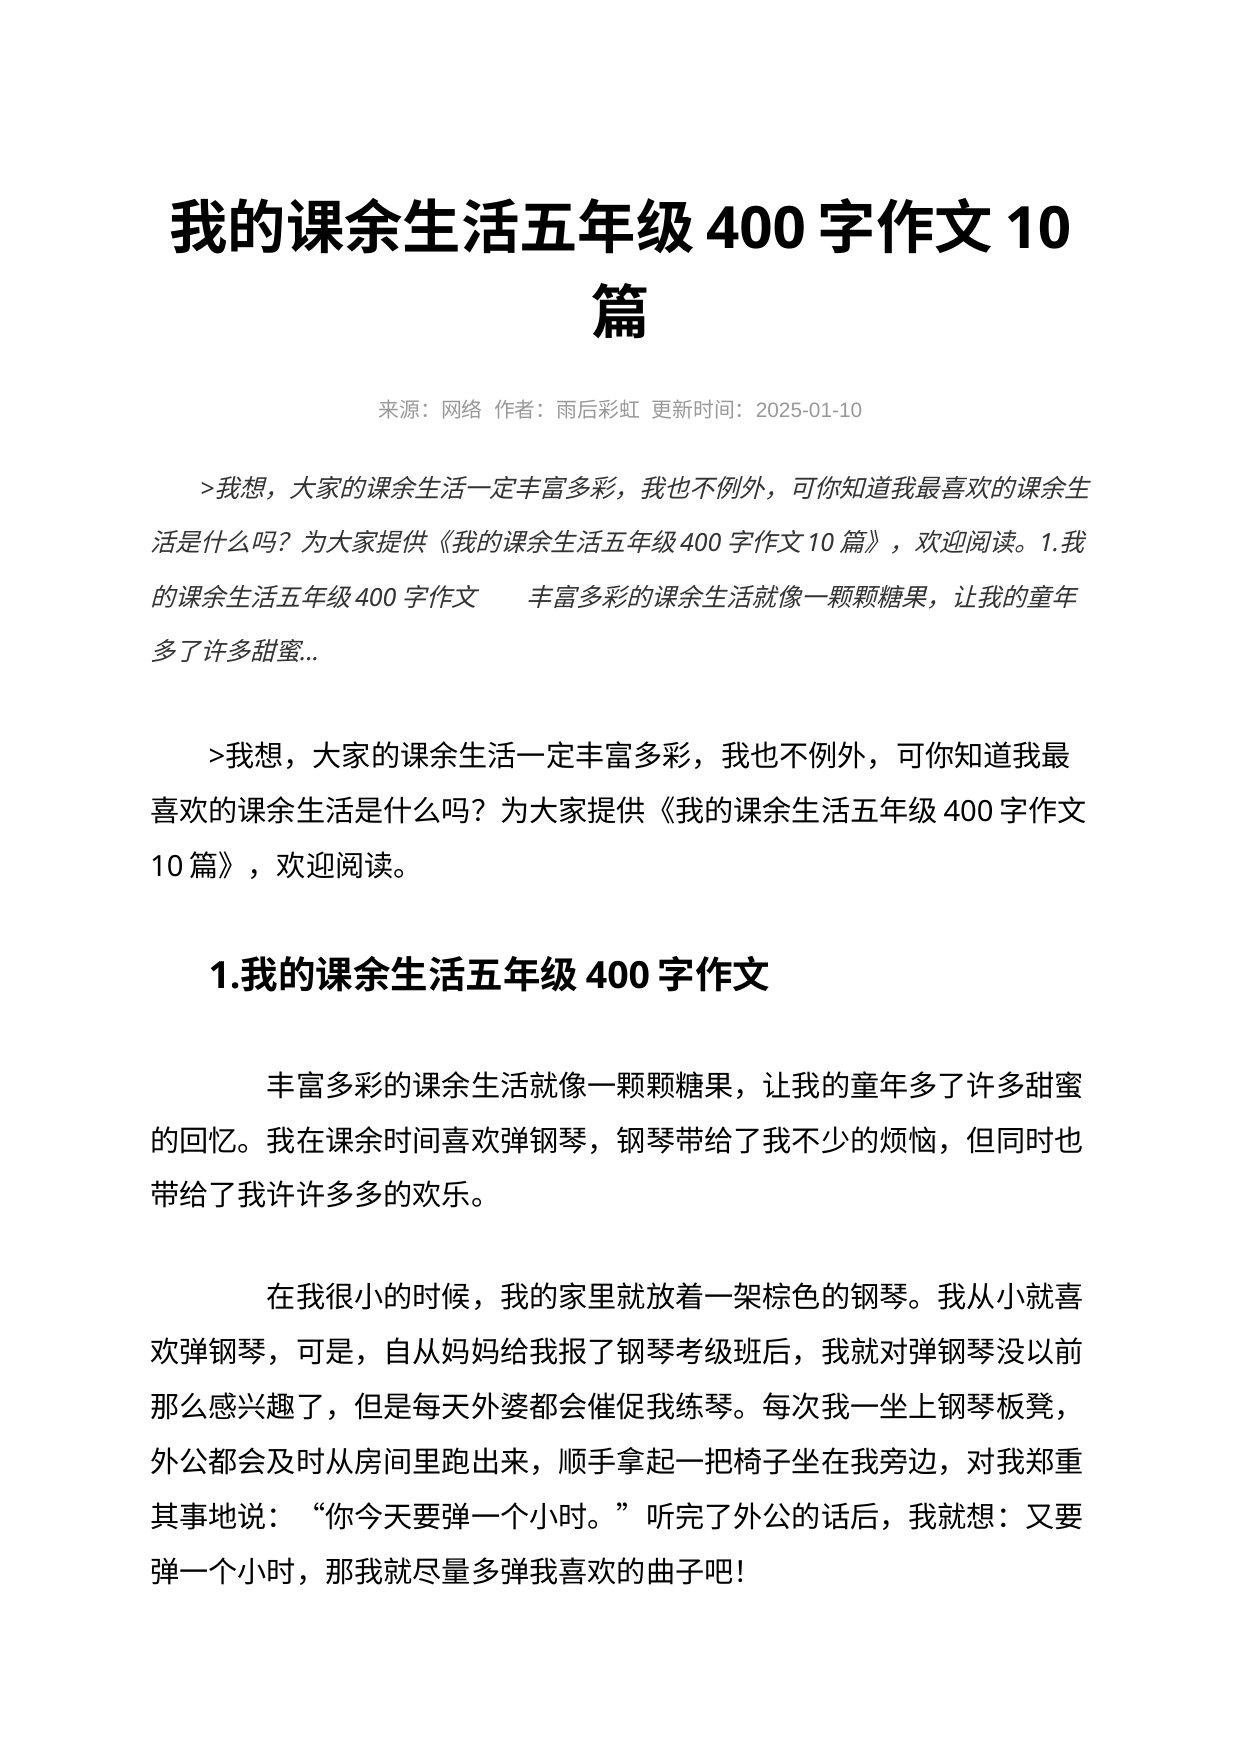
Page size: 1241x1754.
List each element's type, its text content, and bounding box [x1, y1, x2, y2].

text >我想，大家的课余生活一定丰富多彩，我也不例外，可你知道我最喜欢的课余生活是什么吗？为大家提供《我的课余生活五年级400字作文10篇》，欢迎阅读。 [150, 733, 1090, 885]
subtitle 我的课余生活五年级400字作文10篇 [150, 181, 1090, 351]
text 1.我的课余生活五年级400字作文 [150, 944, 1090, 999]
text 在我很小的时候，我的家里就放着一架棕色的钢琴。我从小就喜欢弹钢琴，可是，自从妈妈给我报了钢琴考级班后，我就对弹钢琴没以前那么感兴趣了，但是每天外婆都会催促我练琴。每次我一坐上钢琴板凳，外公都会及时从房间里跑出来，顺手拿起一把椅子坐在我旁边，对我郑重其事地说：“你今天要弹一个小时。”听完了外公的话后，我就想：又要弹一个小时，那我就尽量多弹我喜欢的曲子吧！ [150, 1274, 1090, 1591]
text >我想，大家的课余生活一定丰富多彩，我也不例外，可你知道我最喜欢的课余生活是什么吗？为大家提供《我的课余生活五年级400字作文10篇》，欢迎阅读。1.我的课余生活五年级400字作文 丰富多彩的课余生活就像一颗颗糖果，让我的童年多了许多甜蜜... [150, 468, 1090, 668]
text 来源：网络 作者：雨后彩虹 更新时间：2025-01-10 [150, 397, 1090, 421]
text 丰富多彩的课余生活就像一颗颗糖果，让我的童年多了许多甜蜜的回忆。我在课余时间喜欢弹钢琴，钢琴带给了我不少的烦恼，但同时也带给了我许许多多的欢乐。 [150, 1062, 1090, 1214]
